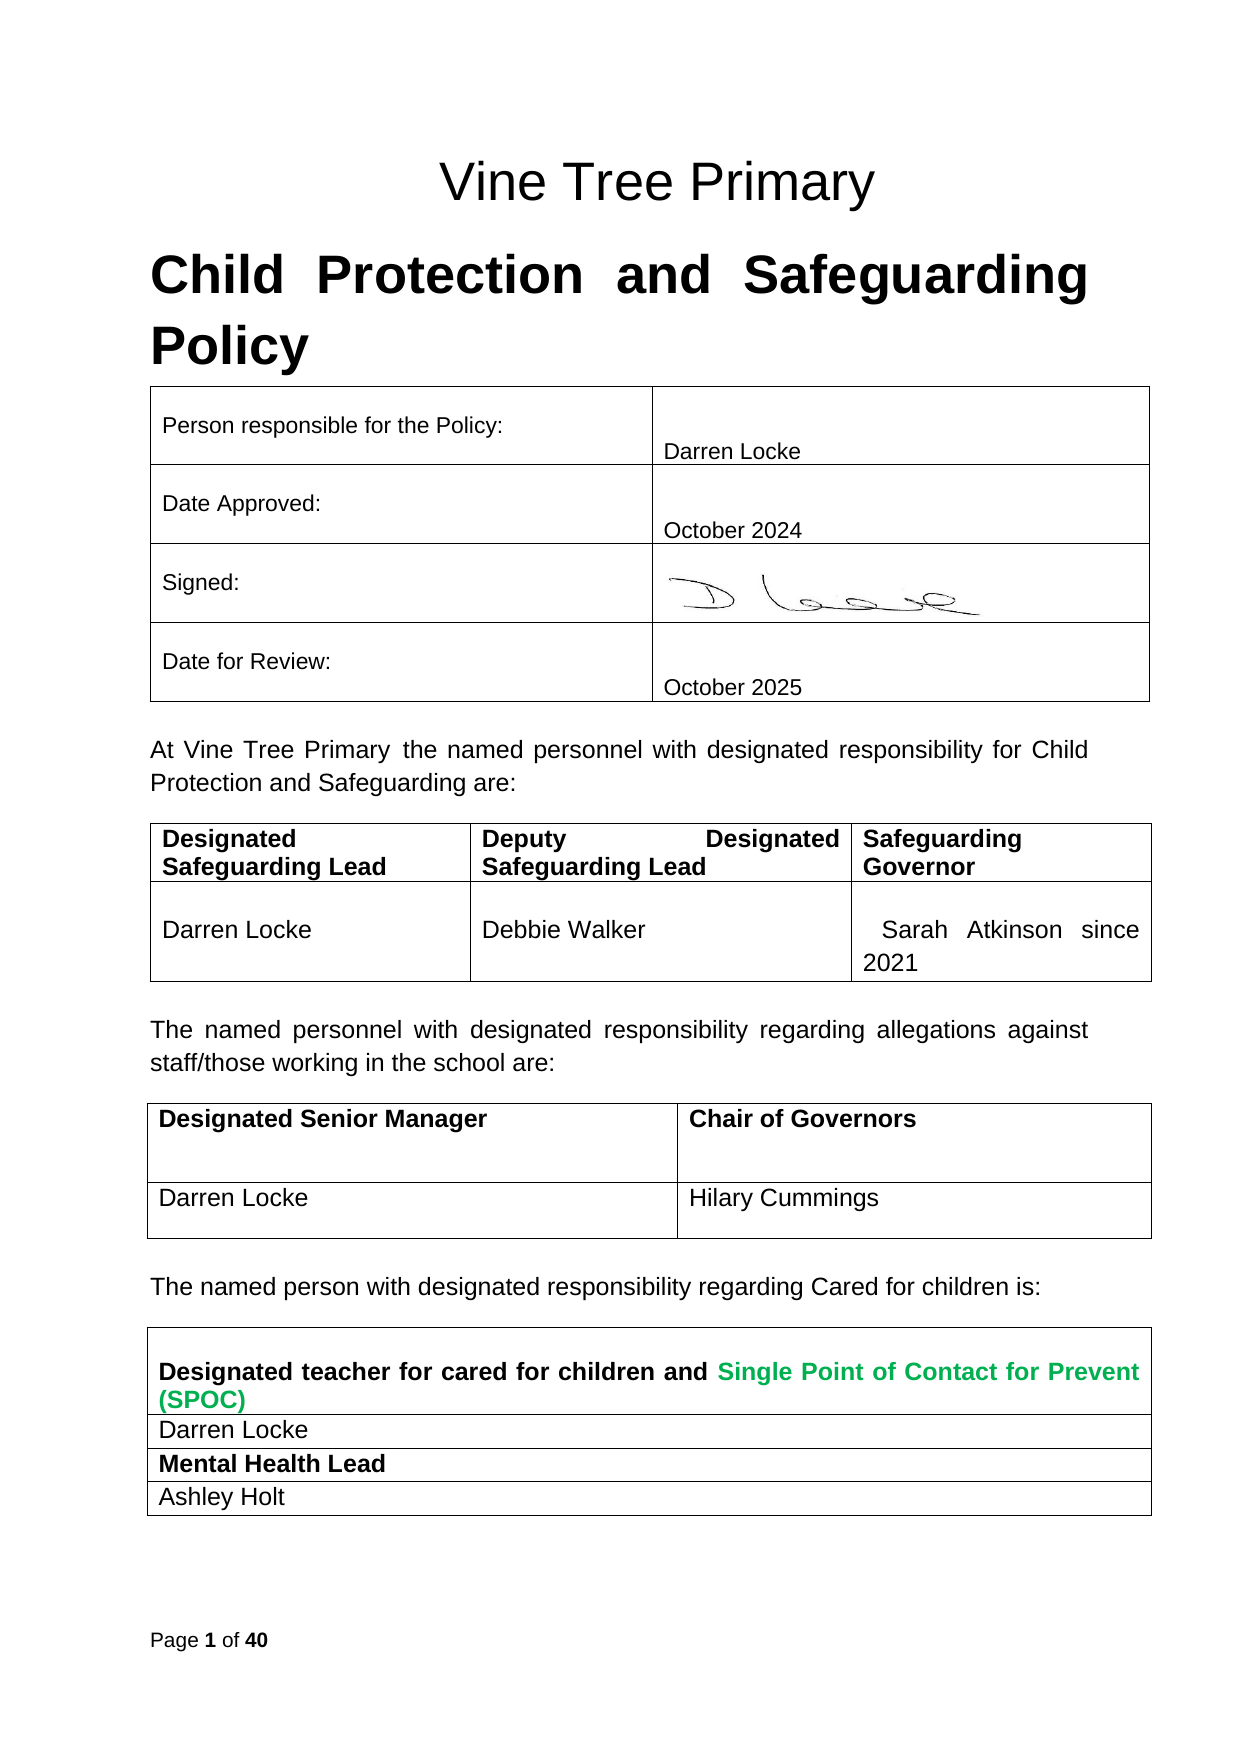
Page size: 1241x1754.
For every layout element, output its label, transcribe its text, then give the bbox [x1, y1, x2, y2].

picture [663, 569, 983, 621]
table_header Designated teacher for cared for children [148, 1328, 1151, 1414]
table_cell Date for Review: [151, 623, 652, 701]
table_cell [852, 882, 1151, 981]
table_cell Debbie Walker [471, 882, 851, 981]
table_cell [653, 544, 1149, 622]
table_cell Ashley Holt [148, 1482, 1151, 1515]
text The named personnel with designated responsibility regarding allegations against staff/those working in the school are: [150, 1015, 1090, 1077]
table_cell Darren Locke [151, 882, 470, 981]
table_header Person responsible for the Policy: [151, 387, 652, 464]
table_header Deputy Designated Safeguarding Lead [471, 824, 851, 881]
table_header Designated Senior Manager [148, 1104, 677, 1182]
table_header Designated Safeguarding Lead [151, 824, 470, 881]
table_header Chair of Governors [678, 1104, 1151, 1182]
text The named person with designated responsibility regarding Cared for children is: [150, 1272, 1090, 1300]
table_cell Darren Locke [148, 1415, 1151, 1448]
text Child Protection and Safeguarding Policy [150, 242, 1090, 376]
list Vine Tree Primary [225, 150, 1090, 212]
table_cell Darren Locke [148, 1183, 677, 1238]
table_cell Date Approved: [151, 465, 652, 543]
table_cell [678, 1183, 1151, 1238]
table_header Darren Locke [653, 387, 1149, 464]
table_cell [653, 623, 1149, 701]
table_cell Signed: [151, 544, 652, 622]
table_cell [653, 465, 1149, 543]
text At Vine Tree Primary the named personnel with designated responsibility for Child Protection and Safeguarding are: [150, 734, 1090, 796]
table_cell Mental Health Lead [148, 1449, 1151, 1481]
table_header Safeguarding Governor [852, 824, 1151, 881]
